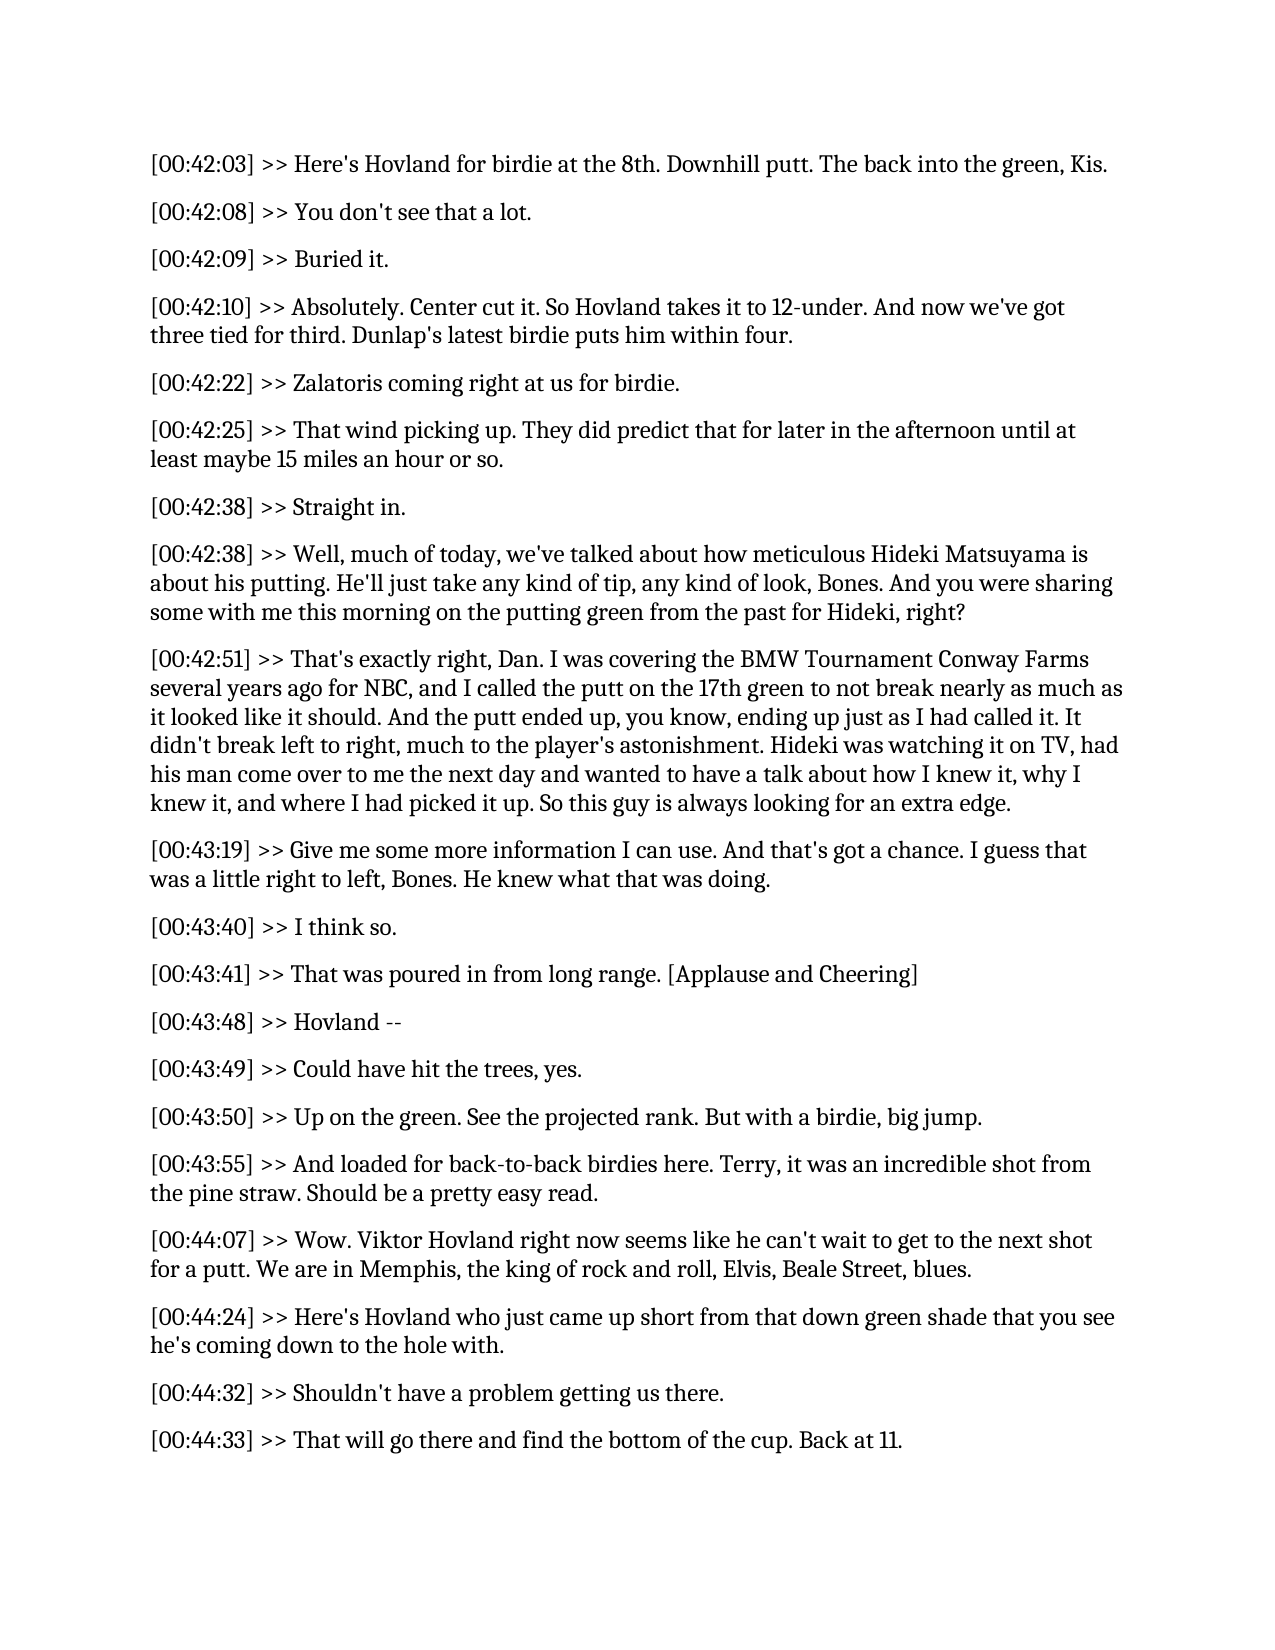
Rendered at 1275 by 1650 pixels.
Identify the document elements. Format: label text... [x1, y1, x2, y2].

text [00:43:40] >> I think so. [150, 912, 1125, 941]
text [00:42:22] >> Zalatoris coming right at us for birdie. [150, 369, 1125, 397]
text [00:44:07] >> Wow. Viktor Hovland right now seems like he can't wait to get to the next shot for a putt. We are in Memphis, the king of rock and roll, Elvis, Beale Street, blues. [150, 1226, 1125, 1284]
text [00:44:24] >> Here's Hovland who just came up short from that down green shade that you see he's coming down to the hole with. [150, 1302, 1125, 1360]
text [00:43:19] >> Give me some more information I can use. And that's got a chance. I guess that was a little right to left, Bones. He knew what that was doing. [150, 836, 1125, 894]
text [00:42:51] >> That's exactly right, Dan. I was covering the BMW Tournament Conway Farms several years ago for NBC, and I called the putt on the 17th green to not break nearly as much as it looked like it should. And the putt ended up, you know, ending up just as I had called it. It didn't break left to right, much to the player's astonishment. Hideki was watching it on TV, had his man come over to me the next day and wanted to have a talk about how I knew it, why I knew it, and where I had picked it up. So this guy is always looking for an extra edge. [150, 645, 1125, 817]
text [00:43:41] >> That was poured in from long range. [Applause and Cheering] [150, 960, 1125, 989]
text [00:43:55] >> And loaded for back-to-back birdies here. Terry, it was an incredible shot from the pine straw. Should be a pretty easy read. [150, 1150, 1125, 1207]
text [00:42:03] >> Here's Hovland for birdie at the 8th. Downhill putt. The back into the green, Kis. [150, 150, 1125, 179]
text [00:42:25] >> That wind picking up. They did predict that for later in the afternoon until at least maybe 15 miles an hour or so. [150, 416, 1125, 474]
text [00:42:09] >> Buried it. [150, 245, 1125, 274]
text [00:43:50] >> Up on the green. See the projected rank. But with a birdie, big jump. [150, 1102, 1125, 1131]
text [00:44:32] >> Shouldn't have a problem getting us there. [150, 1379, 1125, 1407]
text [00:43:49] >> Could have hit the trees, yes. [150, 1055, 1125, 1084]
text [00:42:38] >> Well, much of today, we've talked about how meticulous Hideki Matsuyama is about his putting. He'll just take any kind of tip, any kind of look, Bones. And you were sharing some with me this morning on the putting green from the past for Hideki, right? [150, 540, 1125, 626]
text [00:44:33] >> That will go there and find the bottom of the cup. Back at 11. [150, 1426, 1125, 1455]
text [00:42:10] >> Absolutely. Center cut it. So Hovland takes it to 12-under. And now we've got three tied for third. Dunlap's latest birdie puts him within four. [150, 292, 1125, 350]
text [00:42:38] >> Straight in. [150, 492, 1125, 521]
text [00:42:08] >> You don't see that a lot. [150, 197, 1125, 226]
text [00:43:48] >> Hovland -- [150, 1007, 1125, 1036]
